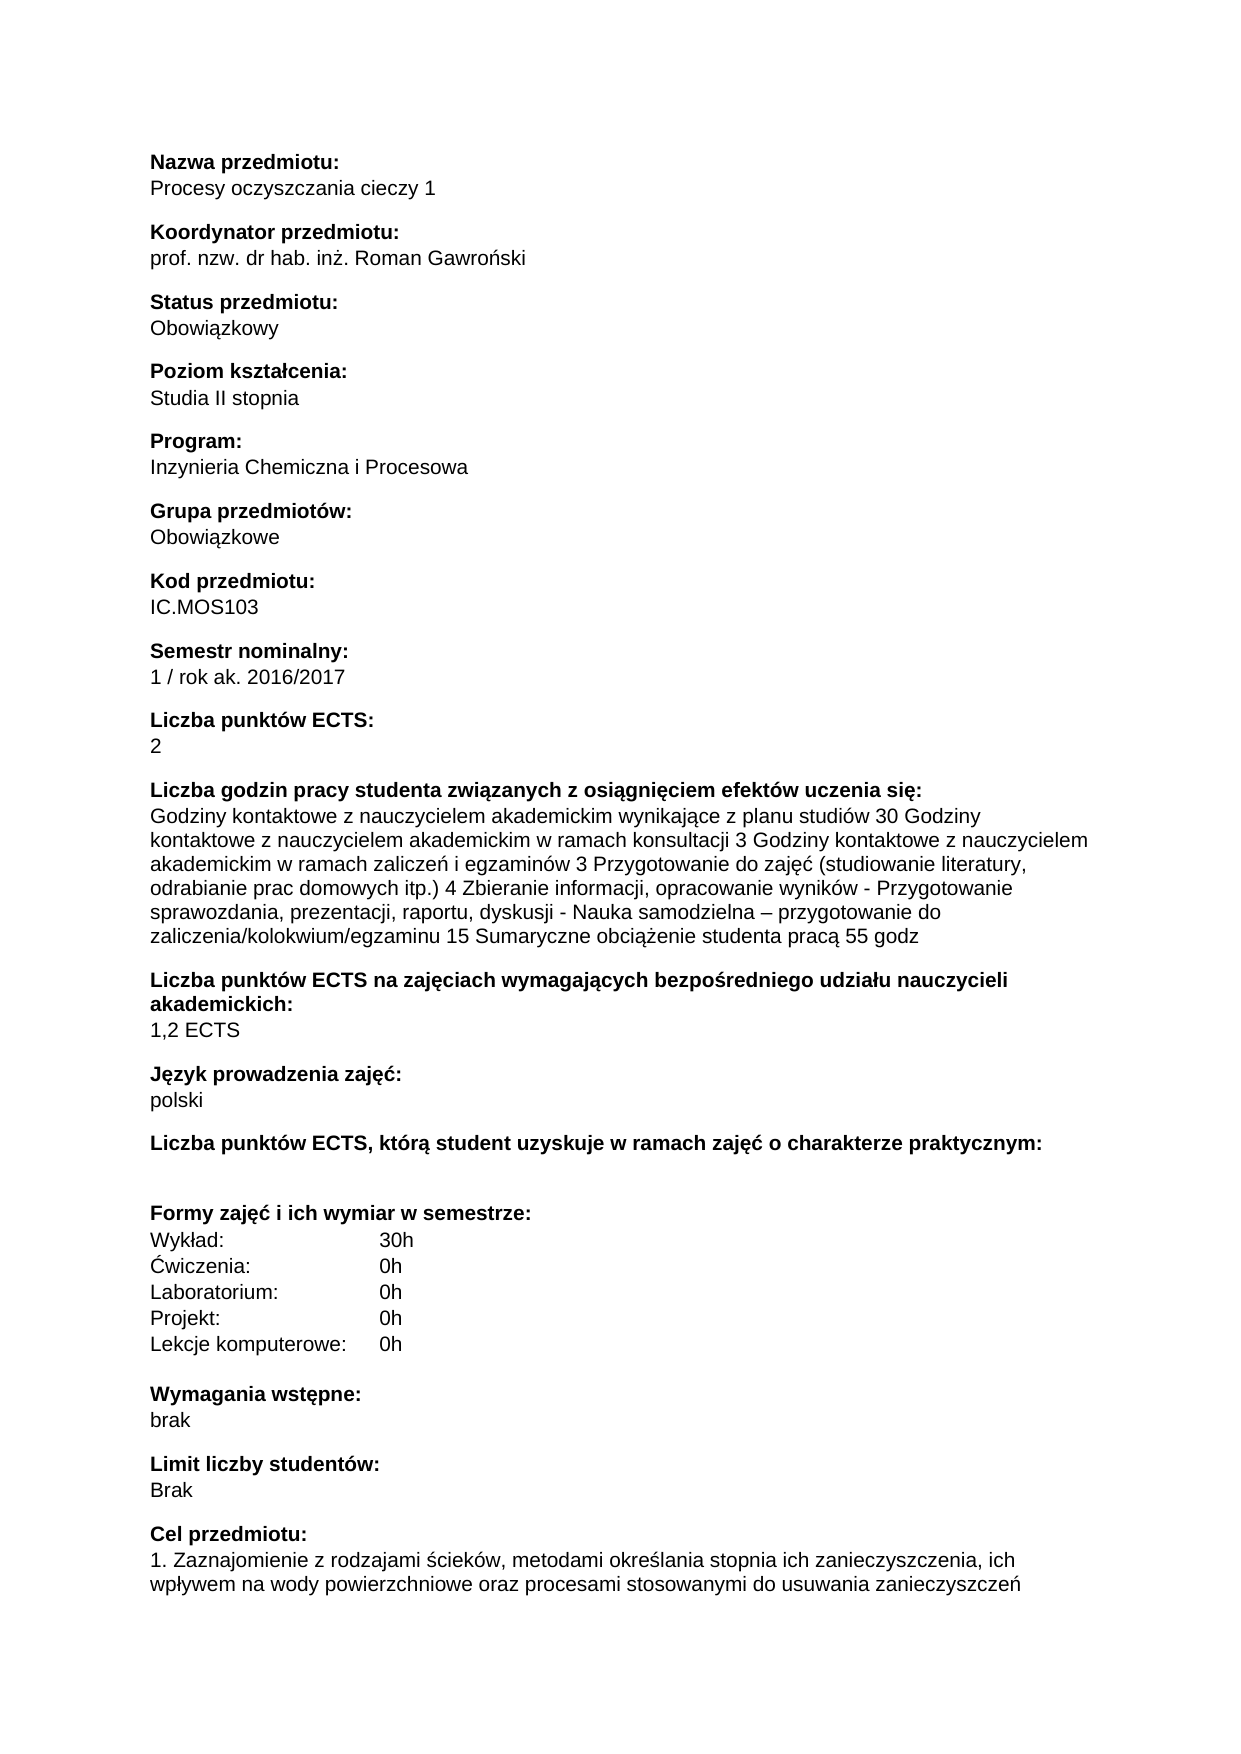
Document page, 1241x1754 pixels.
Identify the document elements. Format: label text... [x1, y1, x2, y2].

text 1,2 ECTS [150, 1018, 1090, 1042]
text Inzynieria Chemiczna i Procesowa [150, 455, 1090, 479]
text Limit liczby studentów: [150, 1452, 1090, 1476]
table_cell 0h [369, 1304, 597, 1330]
text Poziom kształcenia: [150, 359, 1090, 383]
text IC.MOS103 [150, 595, 1090, 619]
text brak [150, 1408, 1090, 1432]
text Brak [150, 1478, 1090, 1502]
text Procesy oczyszczania cieczy 1 [150, 176, 1090, 200]
text Język prowadzenia zajęć: [150, 1061, 1090, 1085]
text Studia II stopnia [150, 385, 1090, 409]
text polski [150, 1087, 1090, 1111]
text Wymagania wstępne: [150, 1382, 1090, 1406]
table_cell 0h [369, 1330, 597, 1356]
text Grupa przedmiotów: [150, 499, 1090, 523]
text Formy zajęć i ich wymiar w semestrze: [150, 1201, 1090, 1225]
text Status przedmiotu: [150, 289, 1090, 313]
text Cel przedmiotu: [150, 1521, 1090, 1545]
table_header Wykład: [140, 1228, 367, 1252]
table_cell Laboratorium: [140, 1280, 367, 1304]
table_header 30h [369, 1228, 597, 1252]
text 2 [150, 734, 1090, 758]
text Kod przedmiotu: [150, 569, 1090, 593]
text Liczba godzin pracy studenta związanych z osiągnięciem efektów uczenia się: [150, 778, 1090, 802]
table_cell 0h [369, 1252, 597, 1278]
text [150, 1547, 1090, 1595]
text Liczba punktów ECTS na zajęciach wymagających bezpośredniego udziału nauczycieli akademickich: [150, 968, 1090, 1016]
text Obowiązkowy [150, 316, 1090, 339]
text Nazwa przedmiotu: [150, 150, 1090, 174]
table_cell Lekcje komputerowe: [140, 1332, 367, 1356]
table_cell 0h [369, 1278, 597, 1304]
text Liczba punktów ECTS: [150, 708, 1090, 732]
text Godziny kontaktowe z nauczycielem akademickim wynikające z planu studiów 30 Godziny kontaktowe z nauczycielem akademickim w ramach konsultacji 3 Godziny kontaktowe z nauczycielem akademickim w ramach zaliczeń i egzaminów 3 Przygotowanie do zajęć (studiowanie literatury, odrabianie prac domowych itp.) 4 Zbieranie informacji, opracowanie wyników - Przygotowanie sprawozdania, prezentacji, raportu, dyskusji - Nauka samodzielna – przygotowanie do zaliczenia/kolokwium/egzaminu 15 Sumaryczne obciążenie studenta pracą 55 godz [150, 804, 1090, 948]
text Semestr nominalny: [150, 638, 1090, 662]
table_cell Projekt: [140, 1306, 367, 1330]
text Liczba punktów ECTS, którą student uzyskuje w ramach zajęć o charakterze praktycznym: [150, 1131, 1090, 1155]
table_cell Ćwiczenia: [140, 1254, 367, 1278]
text Koordynator przedmiotu: [150, 220, 1090, 244]
text Program: [150, 429, 1090, 453]
text 1 / rok ak. 2016/2017 [150, 664, 1090, 688]
text Obowiązkowe [150, 525, 1090, 549]
text prof. nzw. dr hab. inż. Roman Gawroński [150, 246, 1090, 270]
